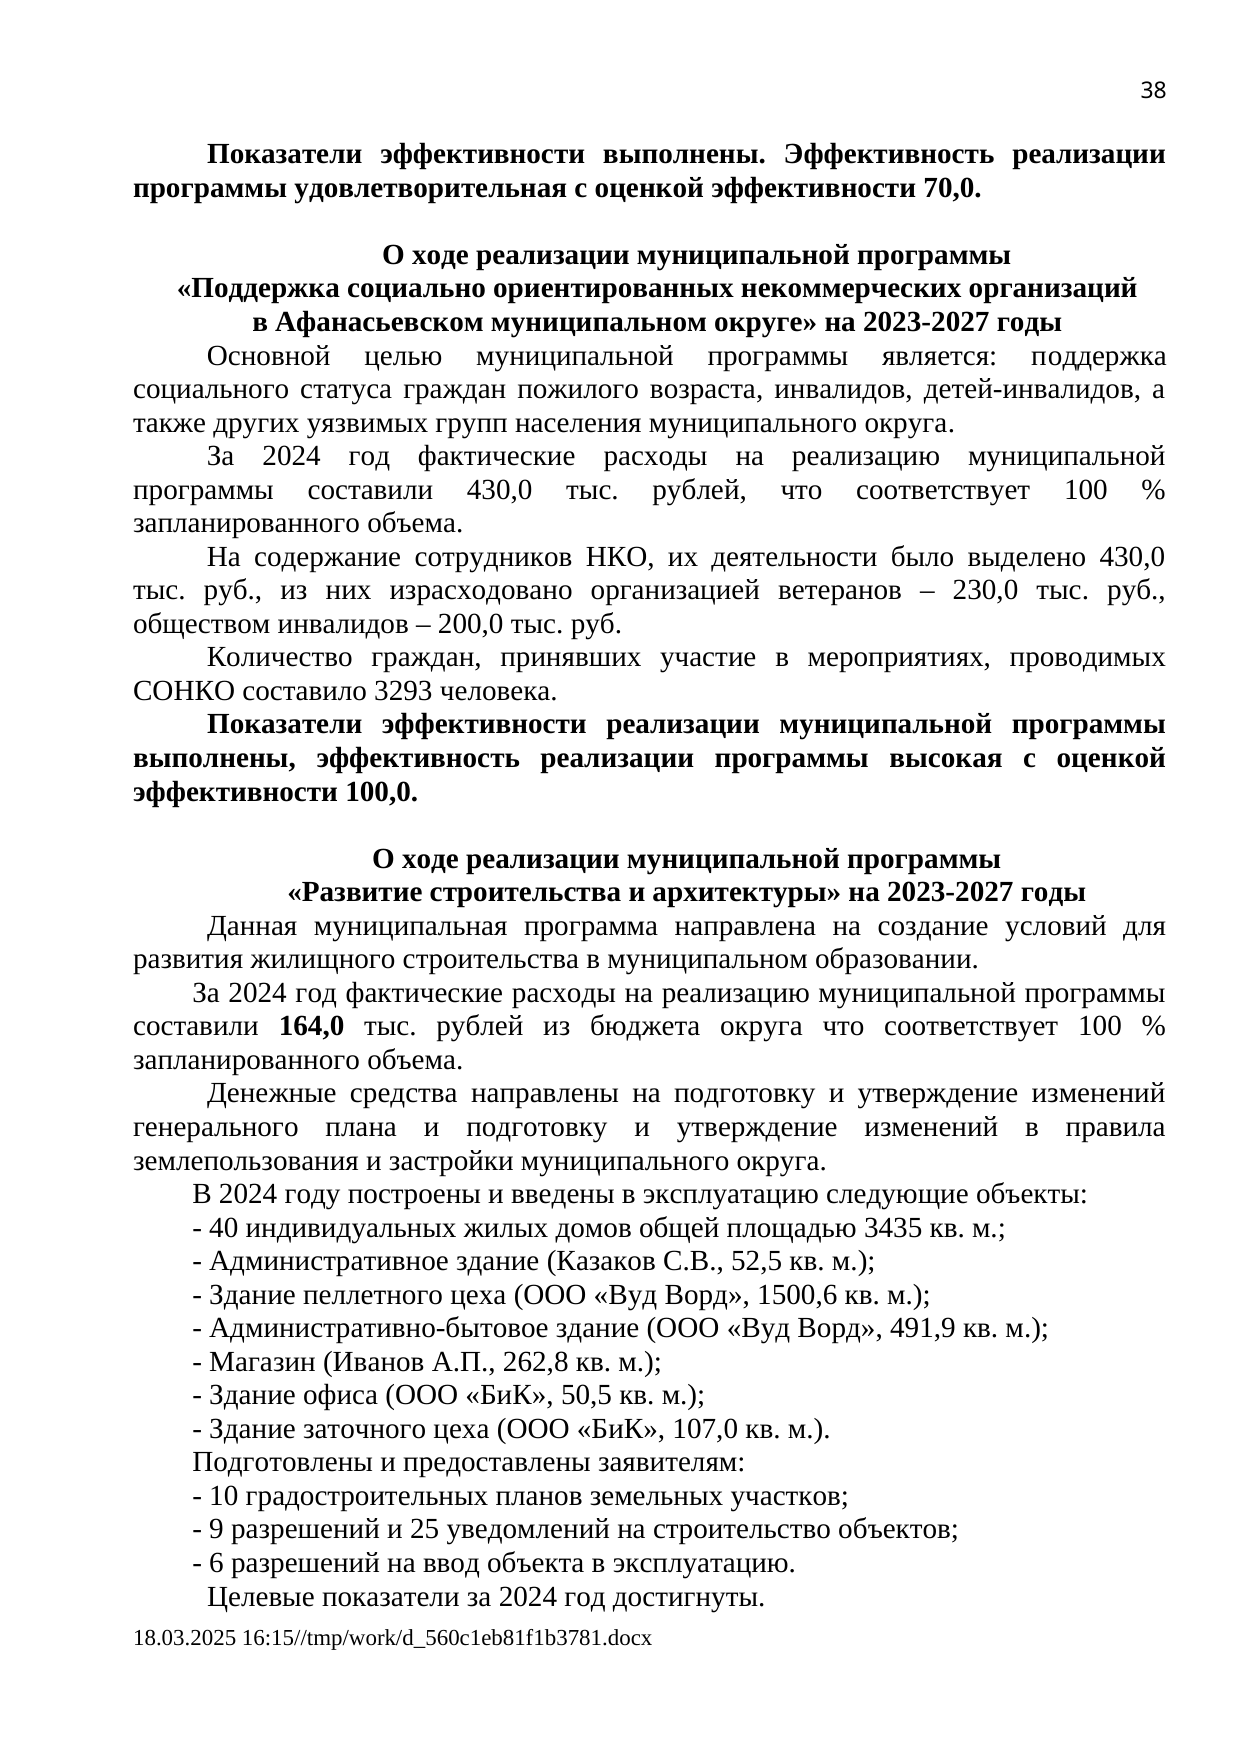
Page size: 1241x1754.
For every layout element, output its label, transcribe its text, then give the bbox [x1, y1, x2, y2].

text О ходе реализации муниципальной программы [133, 841, 1167, 874]
text - Здание заточного цеха (ООО «БиК», 107,0 кв. м.). [133, 1411, 1167, 1444]
text Показатели эффективности реализации муниципальной программы выполнены, эффективность реализации программы высокая с оценкой эффективности 100,0. [133, 707, 1167, 807]
text Целевые показатели за 2024 год достигнуты. [133, 1579, 1167, 1612]
text Количество граждан, принявших участие в мероприятиях, проводимых СОНКО составило 3293 человека. [133, 639, 1167, 707]
text - Здание пеллетного цеха (ООО «Вуд Ворд», 1500,6 кв. м.); [133, 1277, 1167, 1310]
text - 6 разрешений на ввод объекта в эксплуатацию. [133, 1545, 1167, 1579]
text Подготовлены и предоставлены заявителям: [133, 1444, 1167, 1478]
text в Афанасьевском муниципальном округе» на 2023-2027 годы [133, 304, 1167, 338]
text - Здание офиса (ООО «БиК», 50,5 кв. м.); [133, 1377, 1167, 1411]
text «Развитие строительства и архитектуры» на 2023-2027 годы [133, 874, 1167, 908]
text - 40 индивидуальных жилых домов общей площадью 3435 кв. м.; [133, 1210, 1167, 1243]
text - Магазин (Иванов А.П., 262,8 кв. м.); [133, 1344, 1167, 1377]
text «Поддержка социально ориентированных некоммерческих организаций [133, 271, 1167, 304]
text Данная муниципальная программа направлена на создание условий для развития жилищного строительства в муниципальном образовании. [133, 908, 1167, 975]
text - Административное здание (Казаков С.В., 52,5 кв. м.); [133, 1243, 1167, 1277]
text - Административно-бытовое здание (ООО «Вуд Ворд», 491,9 кв. м.); [133, 1310, 1167, 1344]
text - 10 градостроительных планов земельных участков; [133, 1478, 1167, 1512]
text За 2024 год фактические расходы на реализацию муниципальной программы составили 430,0 тыс. рублей, что соответствует 100 % запланированного объема. [133, 438, 1167, 539]
text О ходе реализации муниципальной программы [133, 237, 1167, 271]
text Основной целью муниципальной программы является: поддержка социального статуса граждан пожилого возраста, инвалидов, детей-инвалидов, а также других уязвимых групп населения муниципального округа. [133, 338, 1167, 438]
text На содержание сотрудников НКО, их деятельности было выделено 430,0 тыс. руб., из них израсходовано организацией ветеранов – 230,0 тыс. руб., обществом инвалидов – 200,0 тыс. руб. [133, 539, 1167, 639]
text - 9 разрешений и 25 уведомлений на строительство объектов; [133, 1512, 1167, 1545]
text В 2024 году построены и введены в эксплуатацию следующие объекты: [133, 1176, 1167, 1210]
text За 2024 год фактические расходы на реализацию муниципальной программы составили 164,0 тыс. рублей из бюджета округа что соответствует 100 % запланированного объема. [133, 975, 1167, 1076]
text Денежные средства направлены на подготовку и утверждение изменений генерального плана и подготовку и утверждение изменений в правила землепользования и застройки муниципального округа. [133, 1076, 1167, 1176]
text Показатели эффективности выполнены. Эффективность реализации программы удовлетворительная с оценкой эффективности 70,0. [133, 136, 1167, 203]
